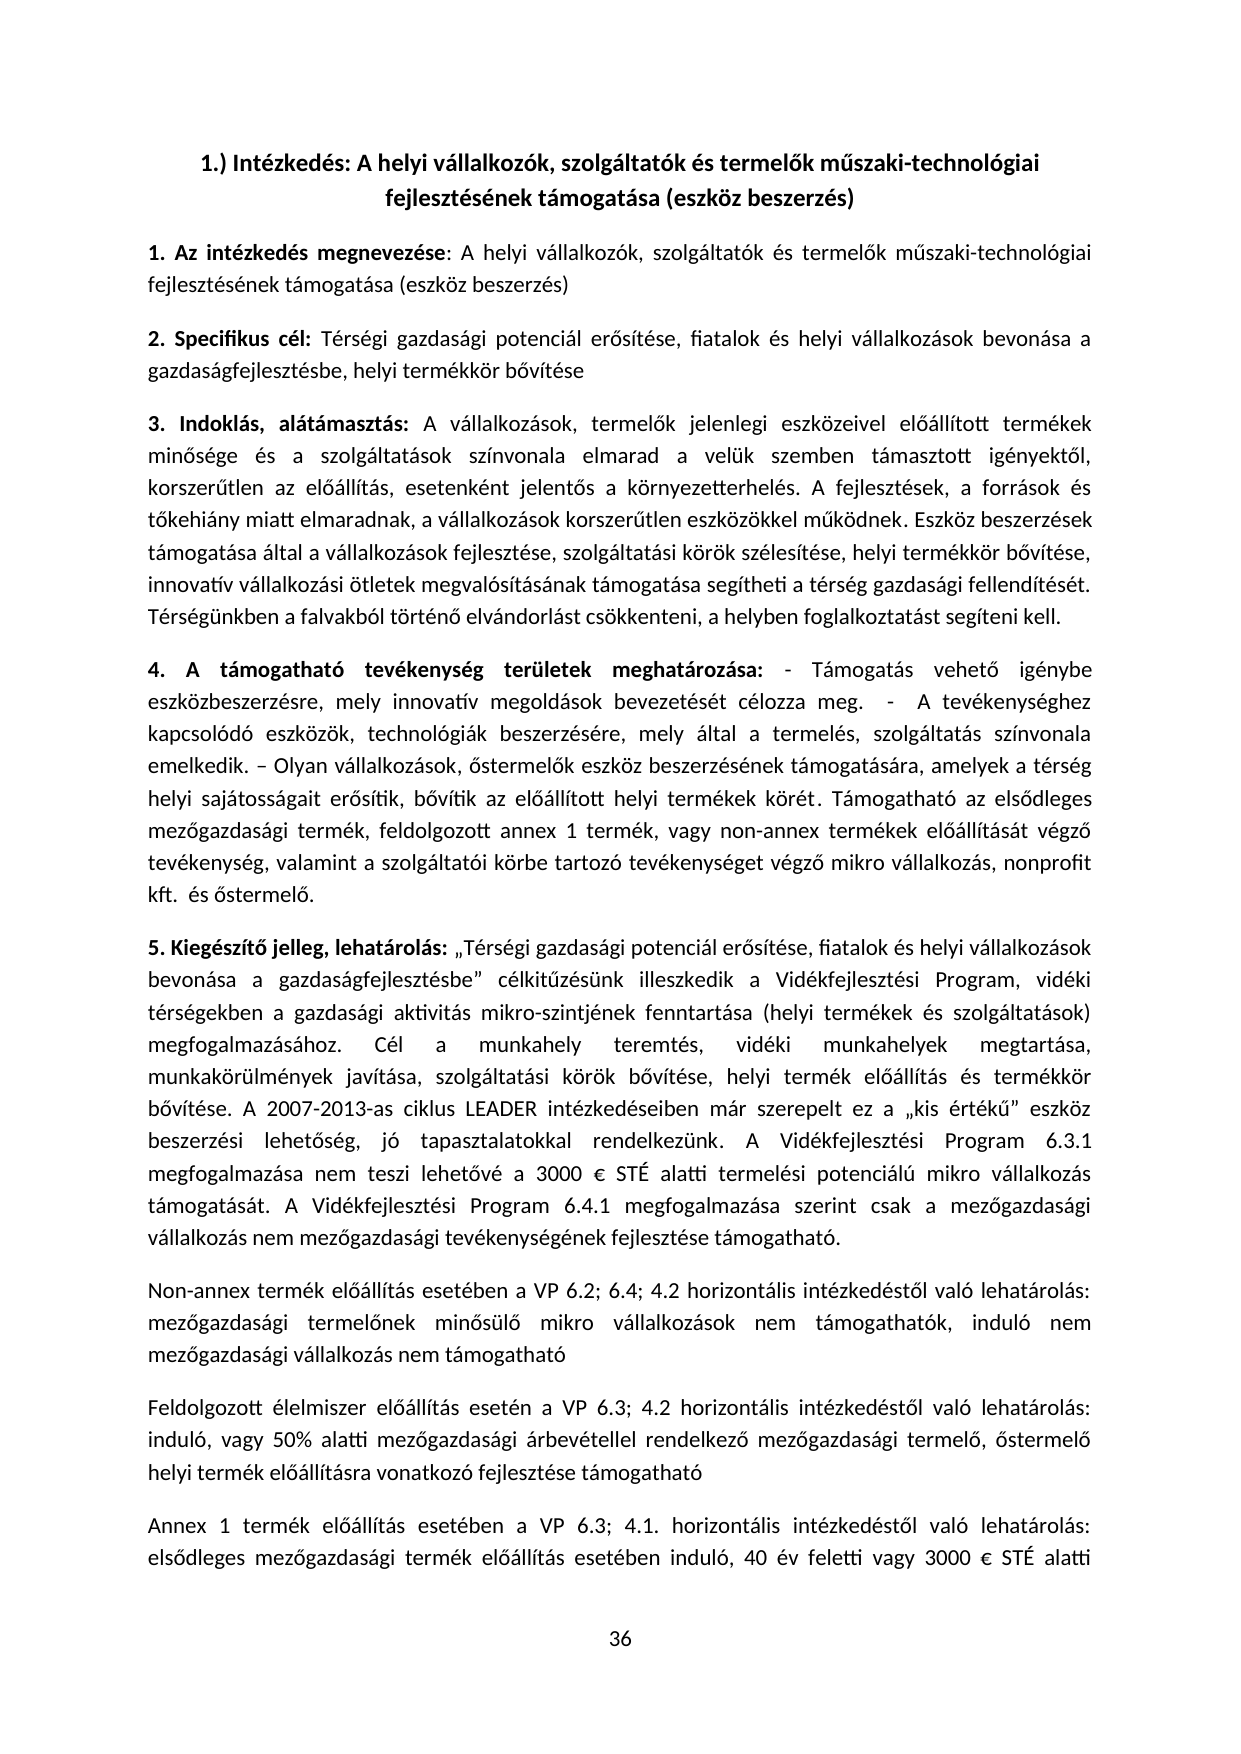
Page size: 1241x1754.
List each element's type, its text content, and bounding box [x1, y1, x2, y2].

text 2. Specifikus cél: Térségi gazdasági potenciál erősítése, fiatalok és helyi vállalkozások bevonása a gazdaságfejlesztésbe, helyi termékkör bővítése [148, 324, 1093, 384]
text 4. A támogatható tevékenység területek meghatározása: - Támogatás vehető igénybe eszközbeszerzésre, mely innovatív megoldások bevezetését célozza meg. - A tevékenységhez kapcsolódó eszközök, technológiák beszerzésére, mely által a termelés, szolgáltatás színvonala emelkedik. – Olyan vállalkozások, őstermelők eszköz beszerzésének támogatására, amelyek a térség helyi sajátosságait erősítik, bővítik az előállított helyi termékek körét. Támogatható az elsődleges mezőgazdasági termék, feldolgozott annex 1 termék, vagy non-annex termékek előállítását végző tevékenység, valamint a szolgáltatói körbe tartozó tevékenységet végző mikro vállalkozás, nonprofit kft. és őstermelő. [148, 655, 1093, 908]
text Non-annex termék előállítás esetében a VP 6.2; 6.4; 4.2 horizontális intézkedéstől való lehatárolás: mezőgazdasági termelőnek minősülő mikro vállalkozások nem támogathatók, induló nem mezőgazdasági vállalkozás nem támogatható [148, 1276, 1093, 1368]
text 1. Az intézkedés megnevezése: A helyi vállalkozók, szolgáltatók és termelők műszaki-technológiai fejlesztésének támogatása (eszköz beszerzés) [148, 238, 1093, 299]
text 3. Indoklás, alátámasztás: A vállalkozások, termelők jelenlegi eszközeivel előállított termékek minősége és a szolgáltatások színvonala elmarad a velük szemben támasztott igényektől, korszerűtlen az előállítás, esetenként jelentős a környezetterhelés. A fejlesztések, a források és tőkehiány miatt elmaradnak, a vállalkozások korszerűtlen eszközökkel működnek. Eszköz beszerzések támogatása által a vállalkozások fejlesztése, szolgáltatási körök szélesítése, helyi termékkör bővítése, innovatív vállalkozási ötletek megvalósításának támogatása segítheti a térség gazdasági fellendítését. Térségünkben a falvakból történő elvándorlást csökkenteni, a helyben foglalkoztatást segíteni kell. [148, 409, 1093, 630]
text 1.) Intézkedés: A helyi vállalkozók, szolgáltatók és termelők műszaki-technológiai fejlesztésének támogatása (eszköz beszerzés) [148, 148, 1093, 213]
text Feldolgozott élelmiszer előállítás esetén a VP 6.3; 4.2 horizontális intézkedéstől való lehatárolás: induló, vagy 50% alatti mezőgazdasági árbevétellel rendelkező mezőgazdasági termelő, őstermelő helyi termék előállításra vonatkozó fejlesztése támogatható [148, 1393, 1093, 1486]
text 5. Kiegészítő jelleg, lehatárolás: „Térségi gazdasági potenciál erősítése, fiatalok és helyi vállalkozások bevonása a gazdaságfejlesztésbe” célkitűzésünk illeszkedik a Vidékfejlesztési Program, vidéki térségekben a gazdasági aktivitás mikro-szintjének fenntartása (helyi termékek és szolgáltatások) megfogalmazásához. Cél a munkahely teremtés, vidéki munkahelyek megtartása, munkakörülmények javítása, szolgáltatási körök bővítése, helyi termék előállítás és termékkör bővítése. A 2007-2013-as ciklus LEADER intézkedéseiben már szerepelt ez a „kis értékű” eszköz beszerzési lehetőség, jó tapasztalatokkal rendelkezünk. A Vidékfejlesztési Program 6.3.1 megfogalmazása nem teszi lehetővé a 3000 € STÉ alatti termelési potenciálú mikro vállalkozás támogatását. A Vidékfejlesztési Program 6.4.1 megfogalmazása szerint csak a mezőgazdasági vállalkozás nem mezőgazdasági tevékenységének fejlesztése támogatható. [148, 933, 1093, 1251]
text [148, 1511, 1093, 1571]
